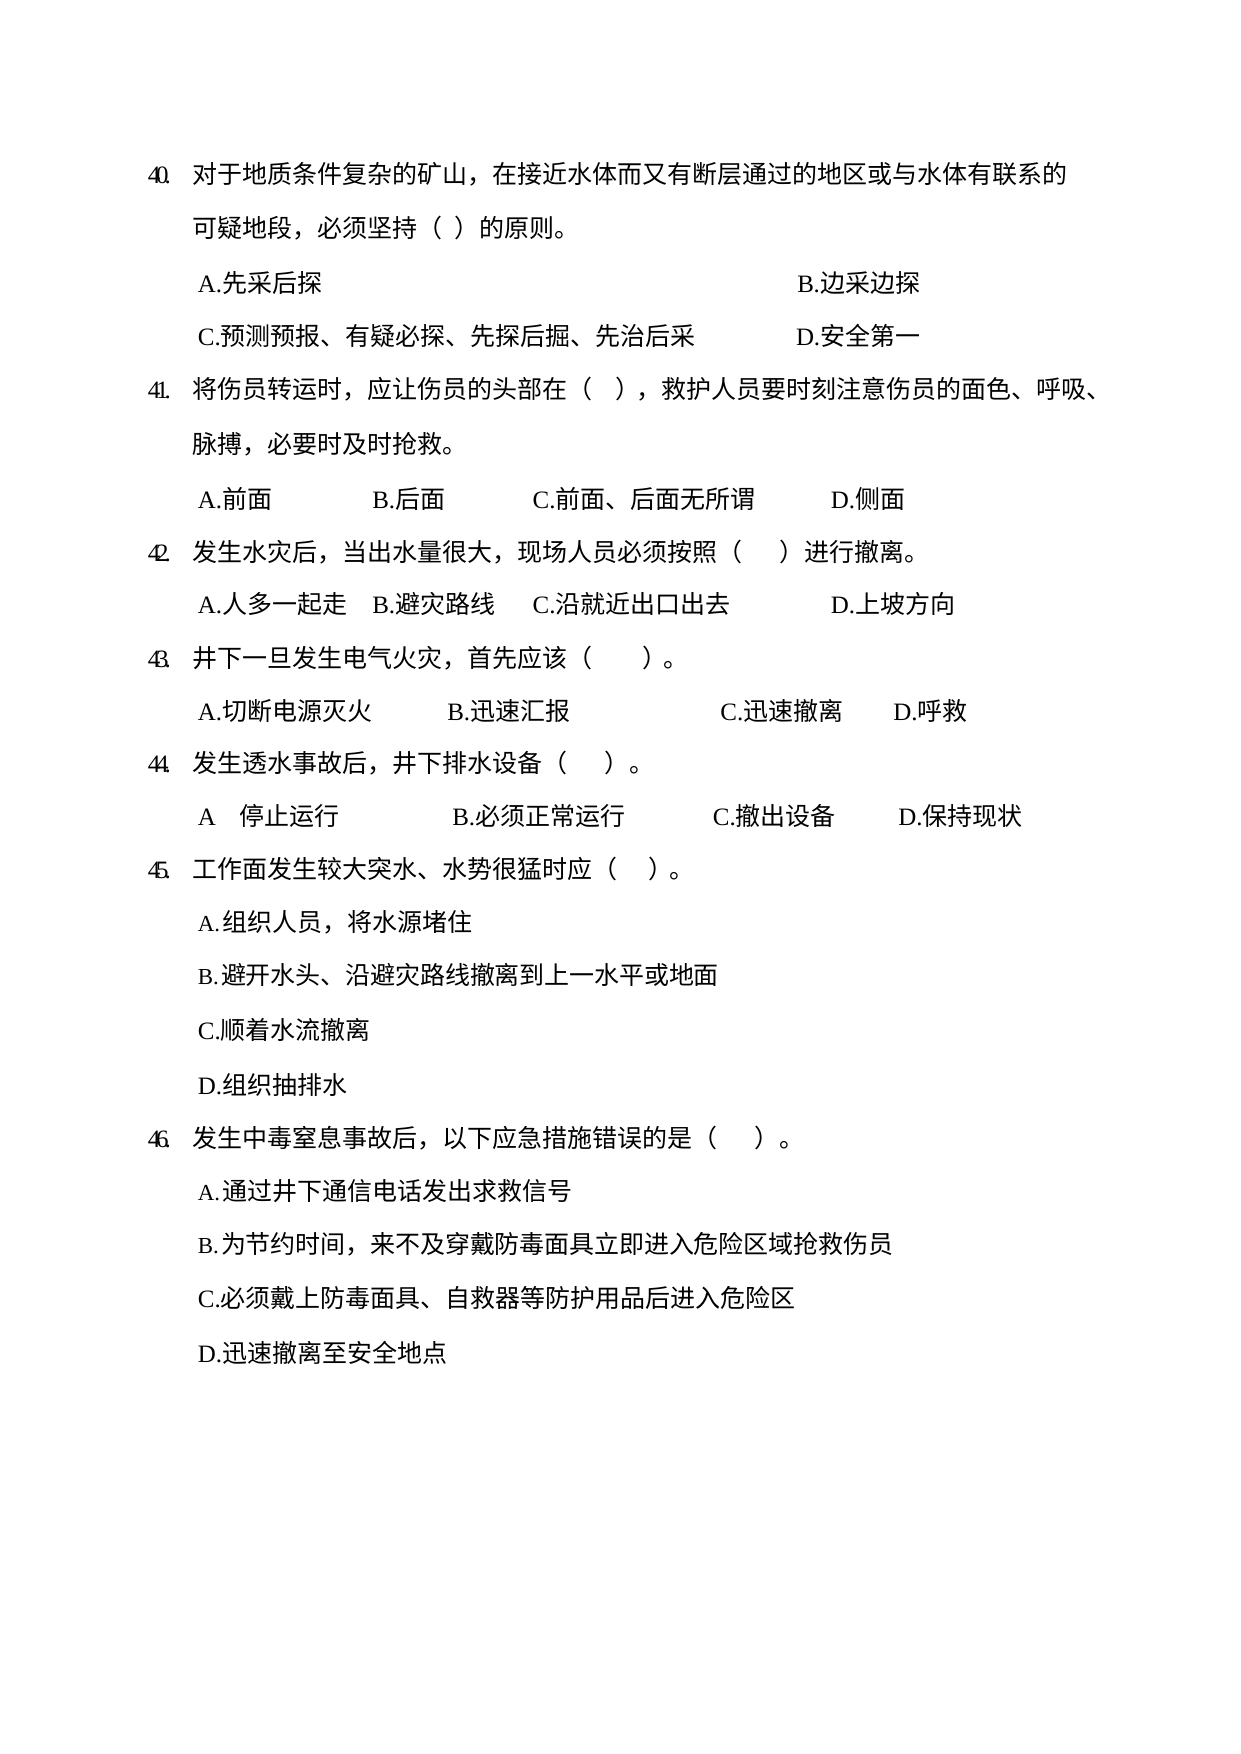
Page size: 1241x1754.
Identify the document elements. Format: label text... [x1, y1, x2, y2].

text A.前面 B.后面 C.前面、后面无所谓 D.侧面 [198, 479, 1117, 515]
list 组织人员，将水源堵住 [198, 903, 1117, 939]
text D.迅速撤离至安全地点 [198, 1334, 1117, 1370]
text A.人多一起走 B.避灾路线 C.沿就近出口出去 D.上坡方向 [198, 585, 1117, 621]
text A.切断电源灭火 B.迅速汇报 C.迅速撤离 D.呼救 [198, 691, 1117, 727]
list 通过井下通信电话发出求救信号 [198, 1171, 1117, 1207]
list 发生透水事故后，井下排水设备（ ）。 [148, 744, 1117, 780]
list 井下一旦发生电气火灾，首先应该（ ）。 [148, 638, 1117, 674]
list 对于地质条件复杂的矿山，在接近水体而又有断层通过的地区或与水体有联系的可疑地段，必须坚持（ ）的原则。 [148, 154, 1089, 245]
text C.预测预报、有疑必探、先探后掘、先治后采 D.安全第一 [198, 317, 1117, 353]
text D.组织抽排水 [198, 1065, 1117, 1102]
list 工作面发生较大突水、水势很猛时应（ ）。 [148, 850, 1117, 886]
list 发生中毒窒息事故后，以下应急措施错误的是（ ）。 [148, 1118, 1117, 1154]
text A.先采后探 B.边采边探 [198, 264, 1117, 300]
list 将伤员转运时，应让伤员的头部在（ ），救护人员要时刻注意伤员的面色、呼吸、脉搏，必要时及时抢救。 [148, 369, 1089, 461]
list 避开水头、沿避灾路线撤离到上一水平或地面C.顺着水流撤离 [198, 956, 721, 1047]
list 为节约时间，来不及穿戴防毒面具立即进入危险区域抢救伤员C.必须戴上防毒面具、自救器等防护用品后进入危险区 [198, 1224, 896, 1315]
list 发生水灾后，当出水量很大，现场人员必须按照（ ）进行撤离。 [148, 532, 1117, 568]
text A 停止运行 B.必须正常运行 C.撤出设备 D.保持现状 [198, 797, 1117, 833]
